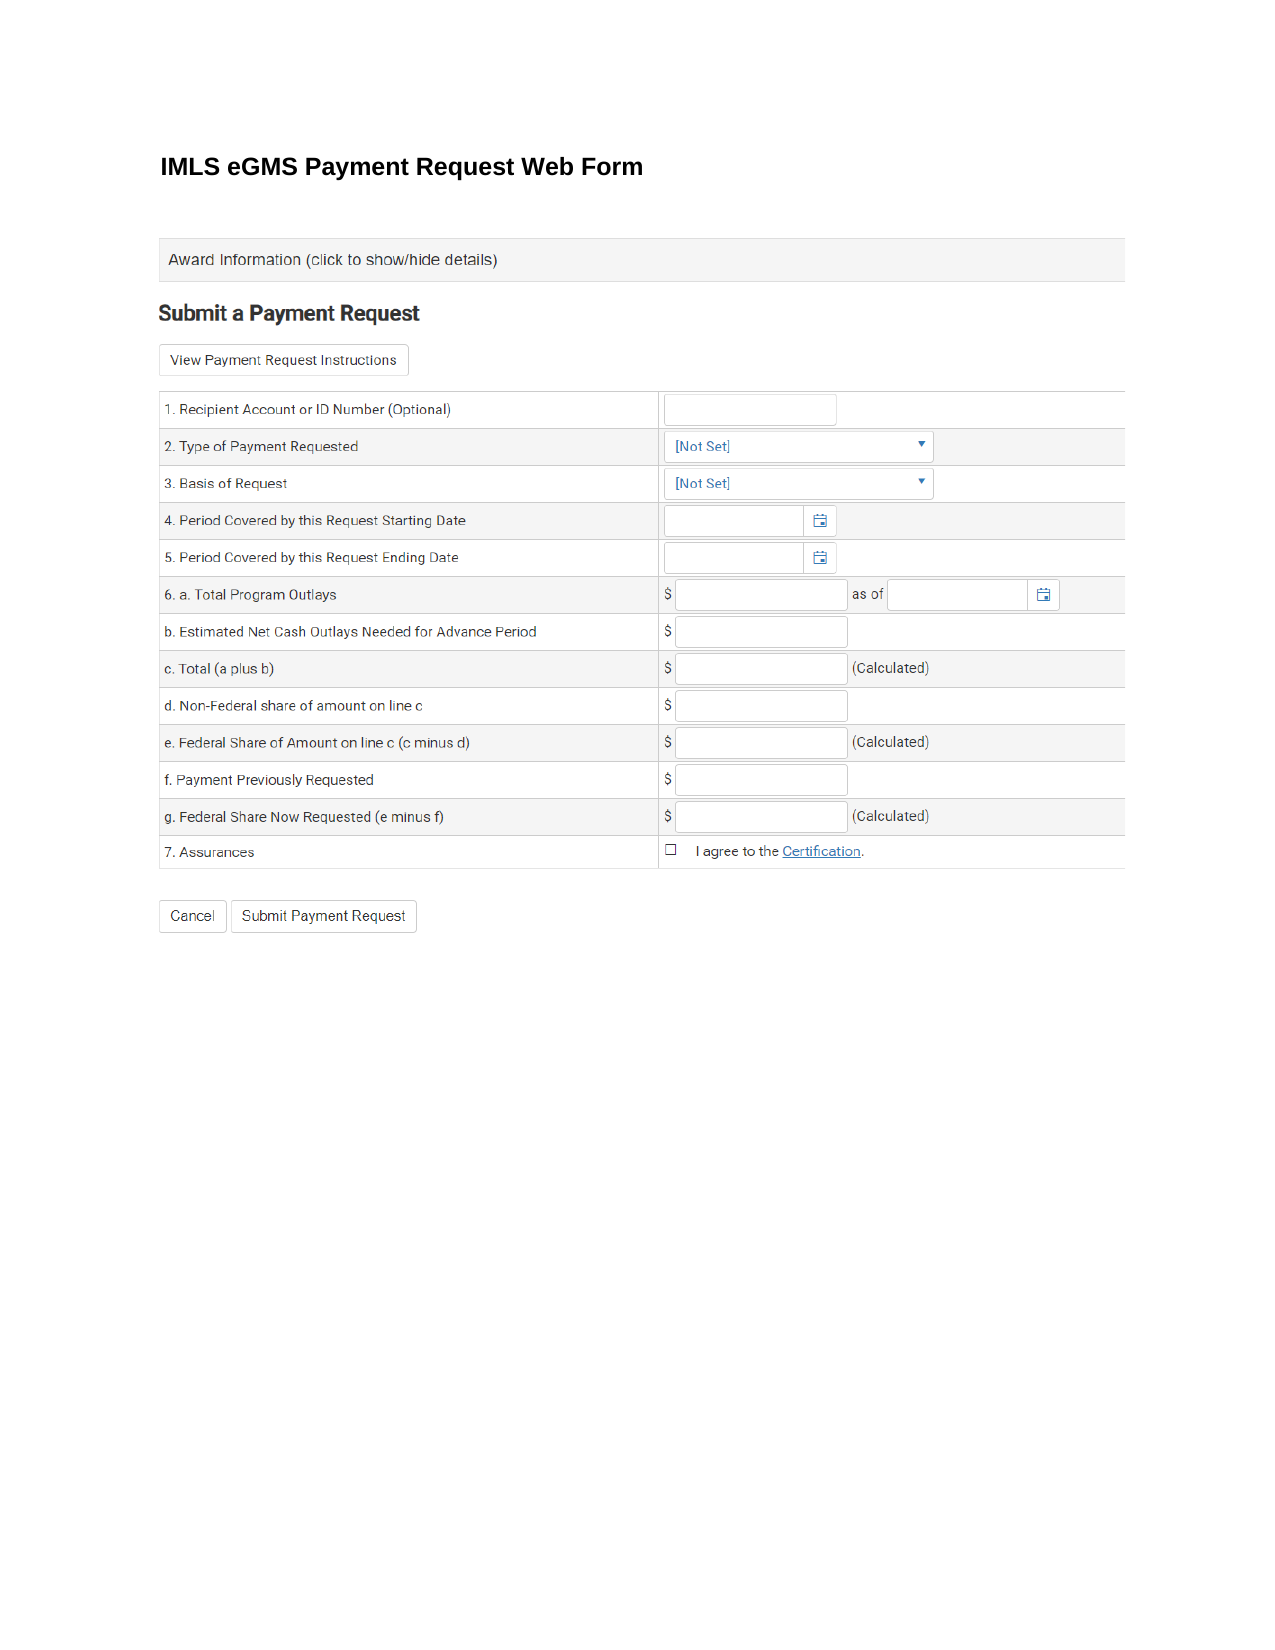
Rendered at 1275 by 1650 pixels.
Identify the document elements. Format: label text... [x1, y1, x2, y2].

title IMLS eGMS Payment Request Web Form [160, 152, 1125, 181]
